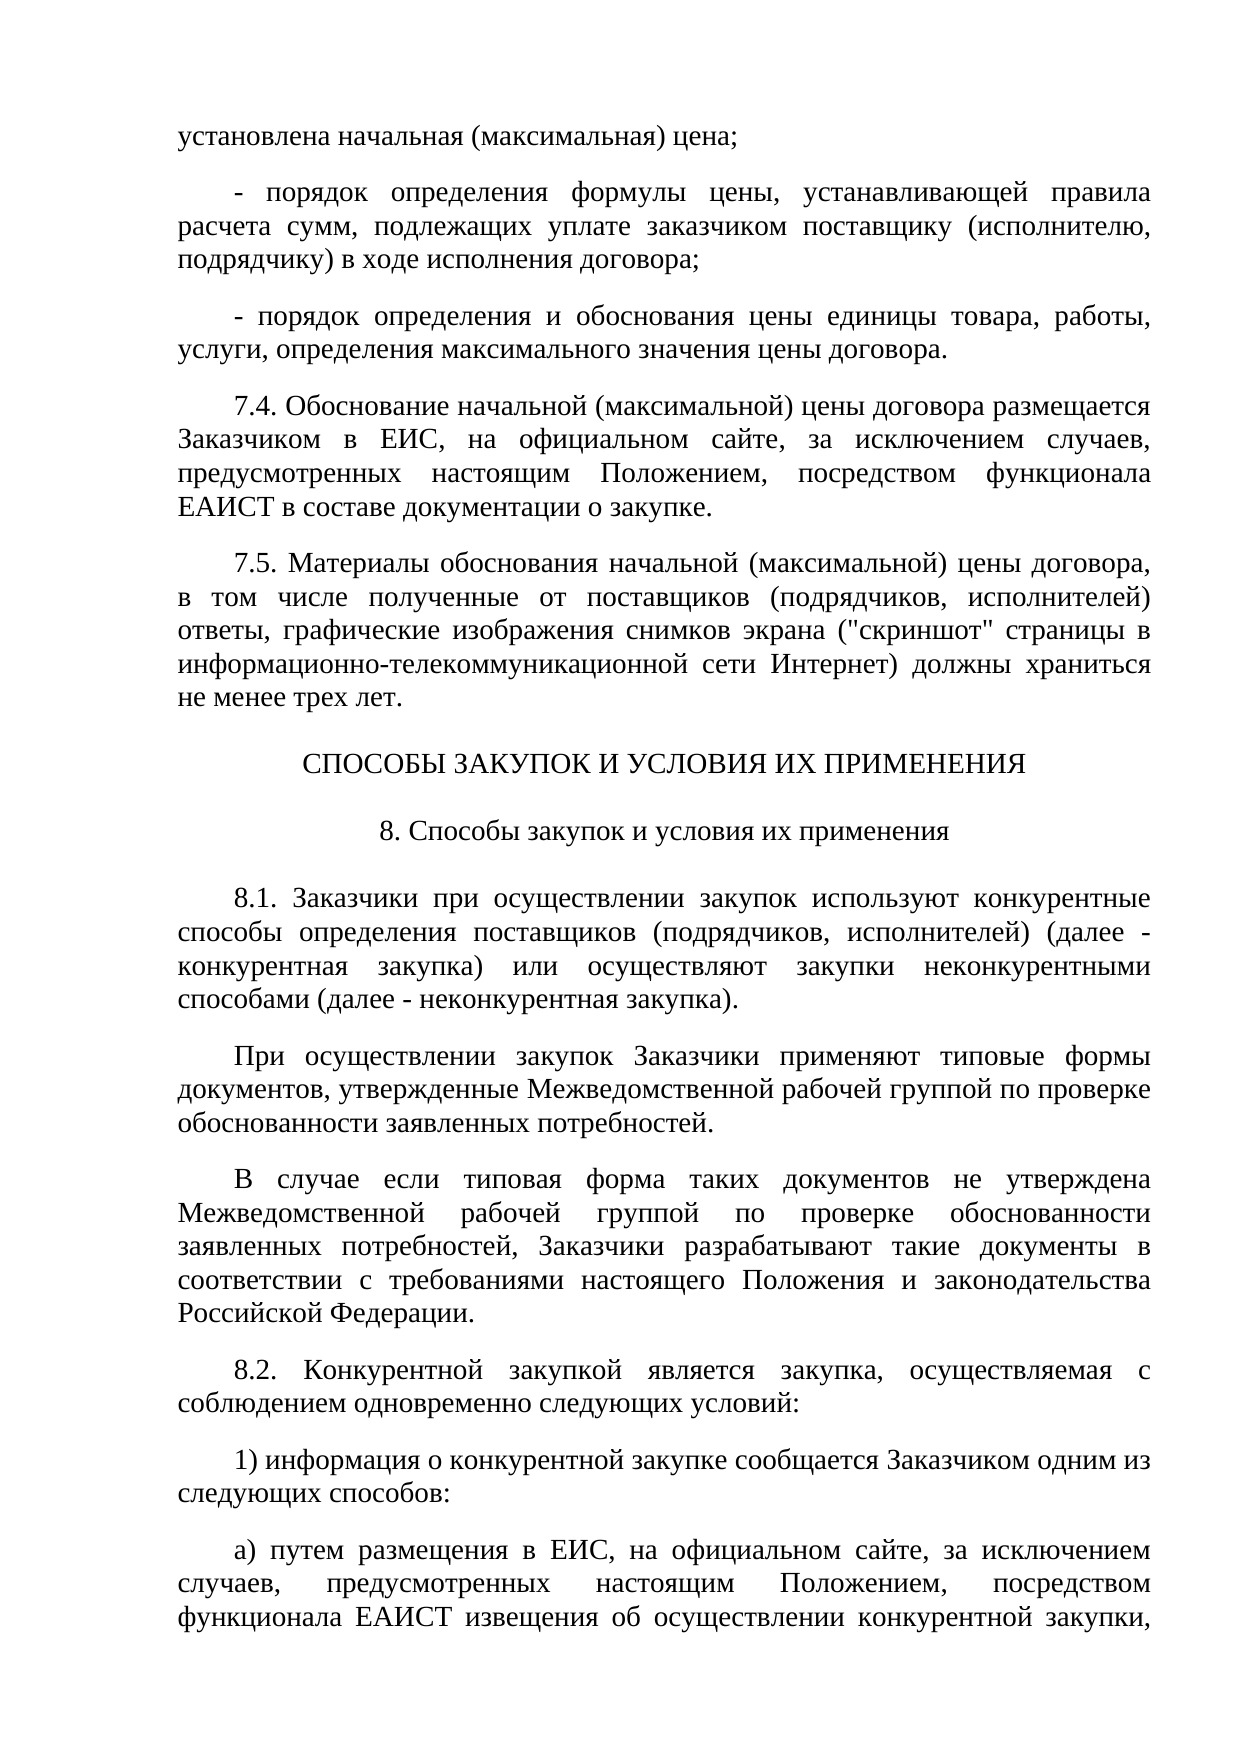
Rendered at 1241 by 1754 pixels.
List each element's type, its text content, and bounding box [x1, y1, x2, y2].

text - порядок определения формулы цены, устанавливающей правила расчета сумм, подлежащих уплате заказчиком поставщику (исполнителю, подрядчику) в ходе исполнения договора; [177, 174, 1152, 275]
text СПОСОБЫ ЗАКУПОК И УСЛОВИЯ ИХ ПРИМЕНЕНИЯ [177, 746, 1152, 780]
text - порядок определения и обоснования цены единицы товара, работы, услуги, определения максимального значения цены договора. [177, 298, 1152, 365]
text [177, 118, 1152, 152]
text 8. Способы закупок и условия их применения [177, 813, 1152, 847]
text 7.5. Материалы обоснования начальной (максимальной) цены договора, в том числе полученные от поставщиков (подрядчиков, исполнителей) ответы, графические изображения снимков экрана ("скриншот" страницы в информационно-телекоммуникационной сети Интернет) должны храниться не менее трех лет. [177, 545, 1152, 713]
text 1) информация о конкурентной закупке сообщается Заказчиком одним из следующих способов: [177, 1442, 1152, 1509]
text 8.2. Конкурентной закупкой является закупка, осуществляемая с соблюдением одновременно следующих условий: [177, 1352, 1152, 1419]
text При осуществлении закупок Заказчики применяют типовые формы документов, утвержденные Межведомственной рабочей группой по проверке обоснованности заявленных потребностей. [177, 1038, 1152, 1138]
text 8.1. Заказчики при осуществлении закупок используют конкурентные способы определения поставщиков (подрядчиков, исполнителей) (далее - конкурентная закупка) или осуществляют закупки неконкурентными способами (далее - неконкурентная закупка). [177, 881, 1152, 1015]
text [177, 1532, 1152, 1632]
text 7.4. Обоснование начальной (максимальной) цены договора размещается Заказчиком в ЕИС, на официальном сайте, за исключением случаев, предусмотренных настоящим Положением, посредством функционала ЕАИСТ в составе документации о закупке. [177, 388, 1152, 522]
text В случае если типовая форма таких документов не утверждена Межведомственной рабочей группой по проверке обоснованности заявленных потребностей, Заказчики разрабатывают такие документы в соответствии с требованиями настоящего Положения и законодательства Российской Федерации. [177, 1161, 1152, 1329]
